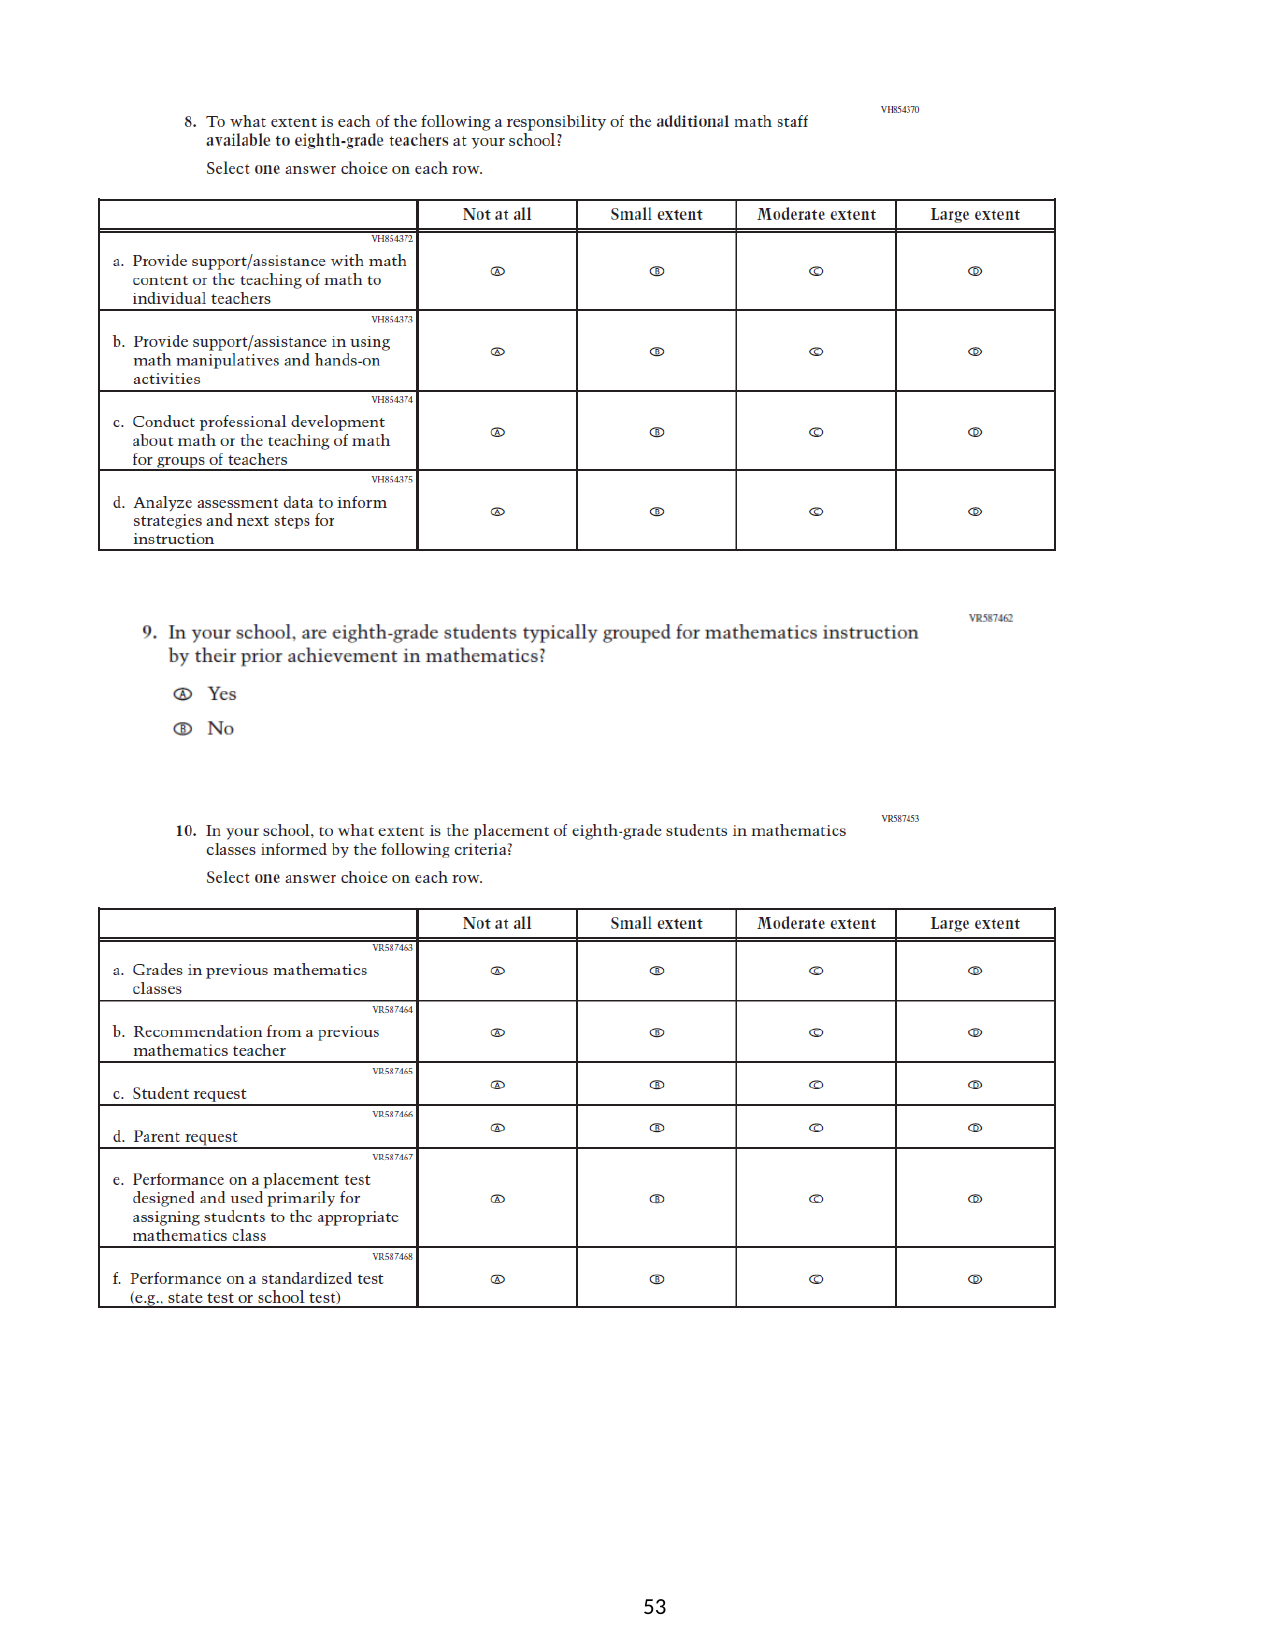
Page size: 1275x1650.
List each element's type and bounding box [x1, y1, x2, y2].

picture [90, 800, 1065, 1332]
picture [90, 595, 1065, 776]
picture [90, 90, 1065, 570]
